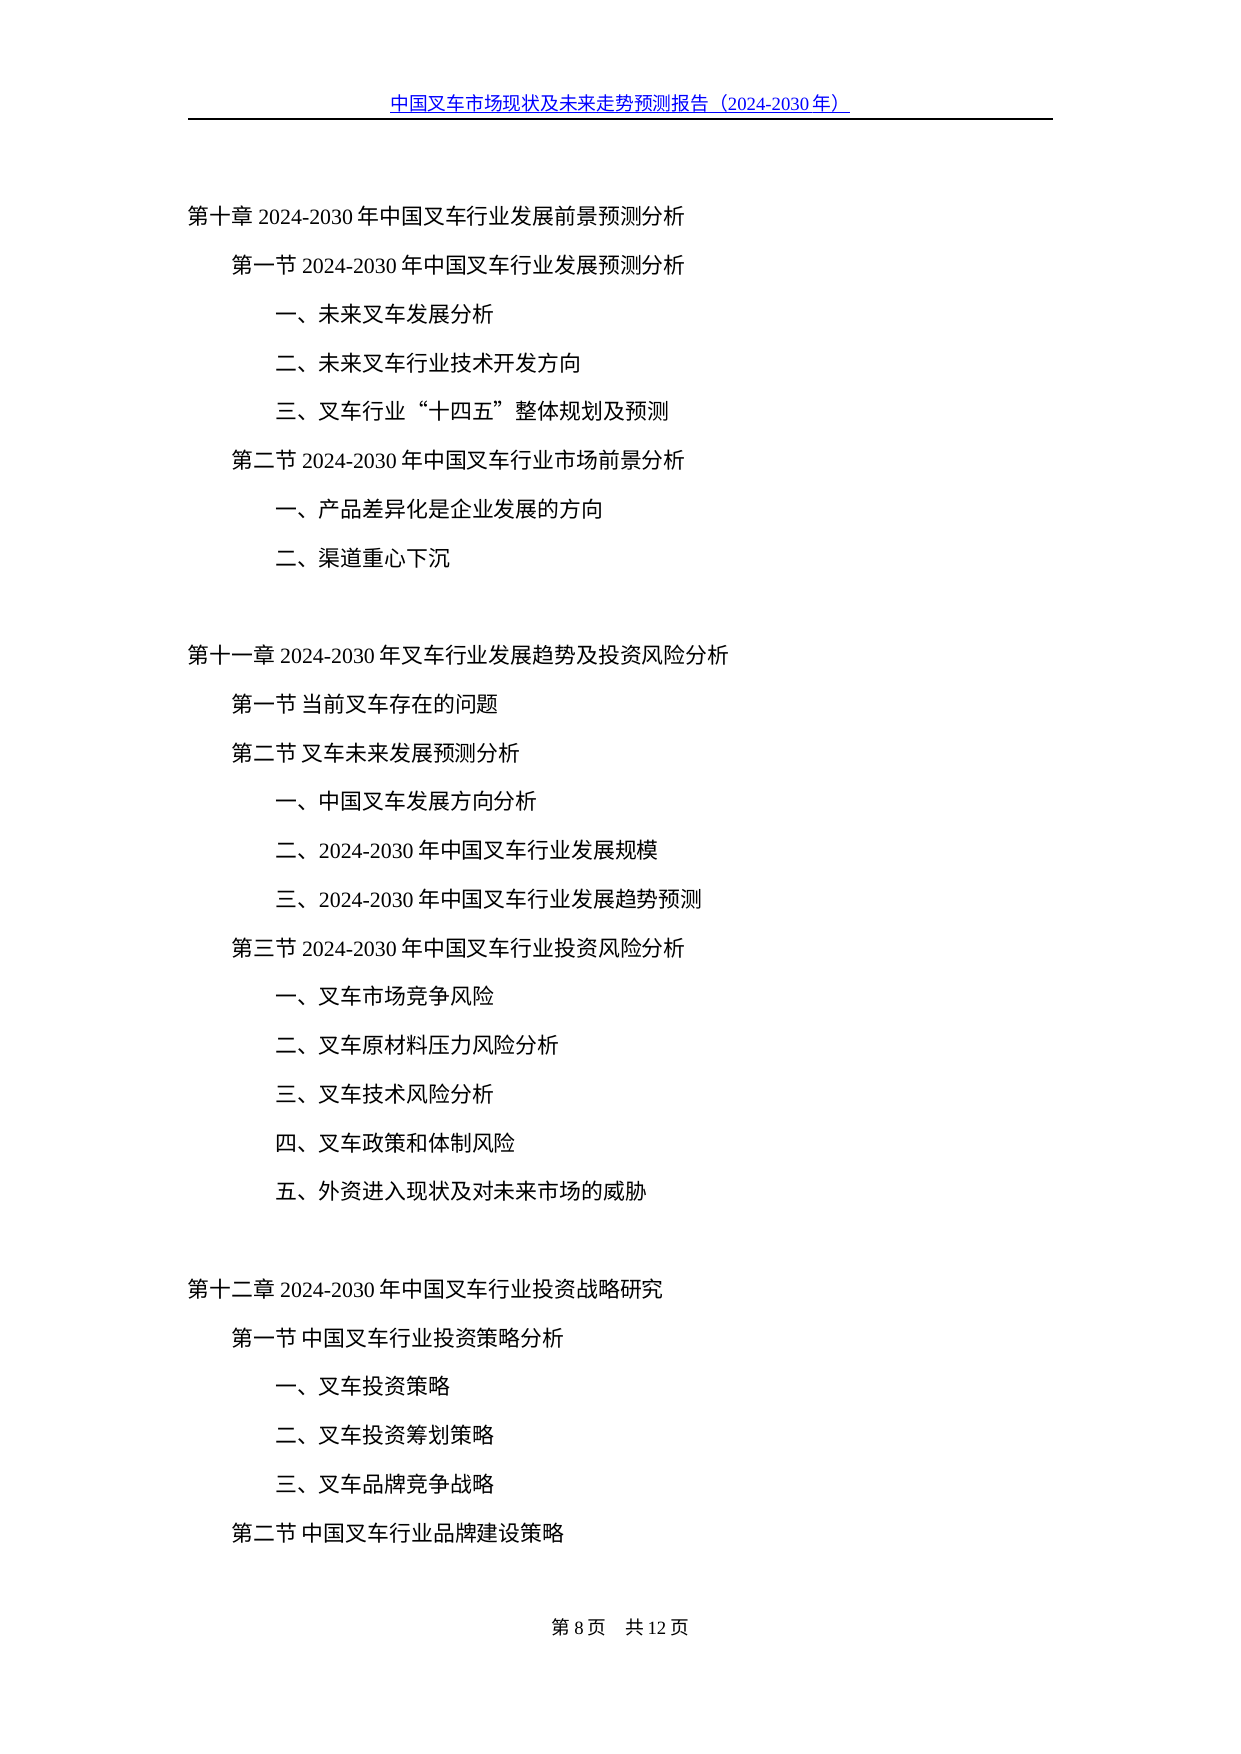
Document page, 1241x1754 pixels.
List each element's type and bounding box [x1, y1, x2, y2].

text [187, 150, 1053, 1548]
